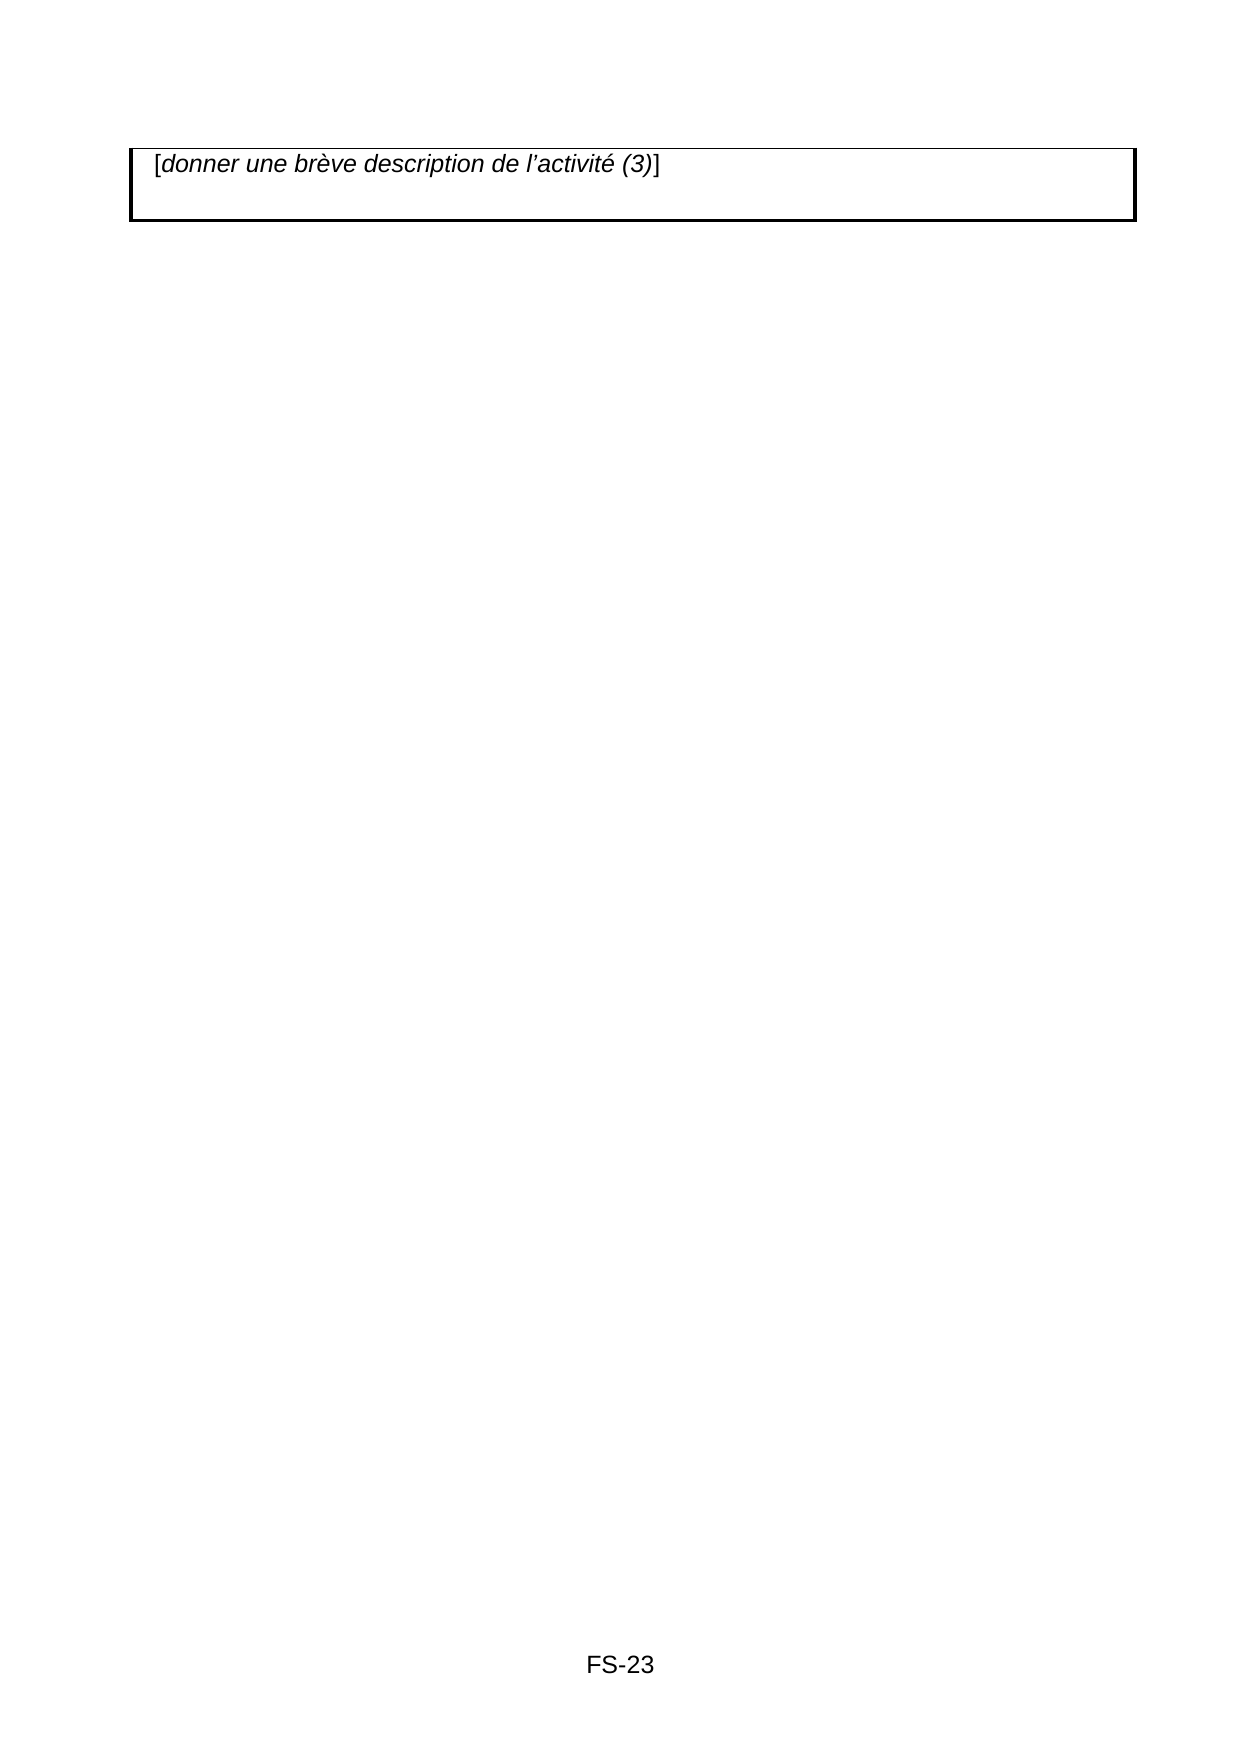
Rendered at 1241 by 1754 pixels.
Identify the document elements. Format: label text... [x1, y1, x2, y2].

table_cell [donner une brève description de l’activité (3)] [133, 149, 1133, 218]
